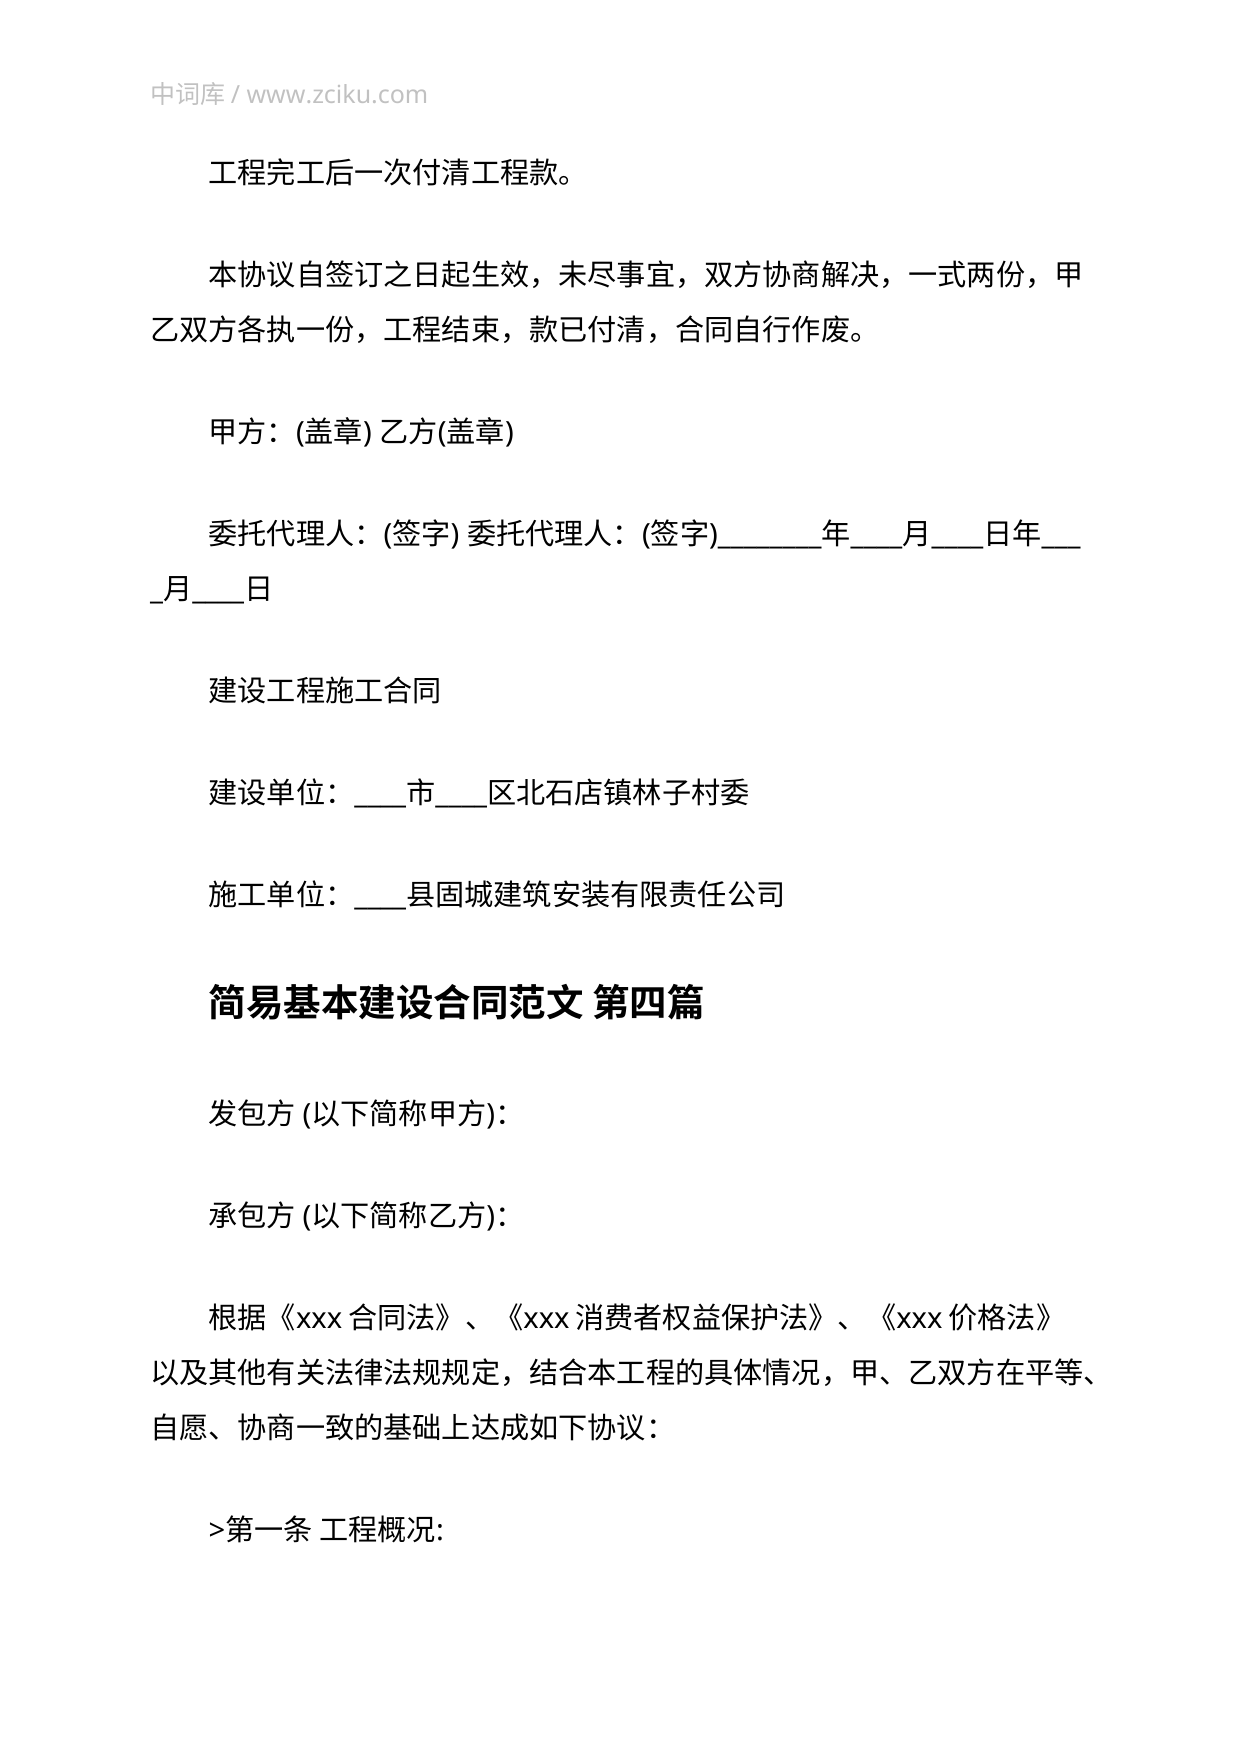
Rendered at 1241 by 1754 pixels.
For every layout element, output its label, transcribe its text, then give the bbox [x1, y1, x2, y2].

text 施工单位：____县固城建筑安装有限责任公司 [150, 871, 1090, 913]
text 工程完工后一次付清工程款。 [150, 150, 1090, 192]
text 根据《xxx合同法》、《xxx消费者权益保护法》、《xxx价格法》以及其他有关法律法规规定，结合本工程的具体情况，甲、乙双方在平等、自愿、协商一致的基础上达成如下协议： [150, 1294, 1090, 1447]
text 建设单位：____市____区北石店镇林子村委 [150, 769, 1090, 812]
text >第一条 工程概况: [150, 1506, 1090, 1548]
text 委托代理人：(签字) 委托代理人：(签字)________年____月____日年____月____日 [150, 510, 1090, 608]
text 本协议自签订之日起生效，未尽事宜，双方协商解决，一式两份，甲乙双方各执一份，工程结束，款已付清，合同自行作废。 [150, 252, 1090, 349]
text 发包方 (以下简称甲方)： [150, 1091, 1090, 1133]
text 甲方：(盖章) 乙方(盖章) [150, 408, 1090, 451]
text 简易基本建设合同范文 第四篇 [150, 973, 1090, 1027]
text 承包方 (以下简称乙方)： [150, 1192, 1090, 1235]
text 建设工程施工合同 [150, 667, 1090, 710]
